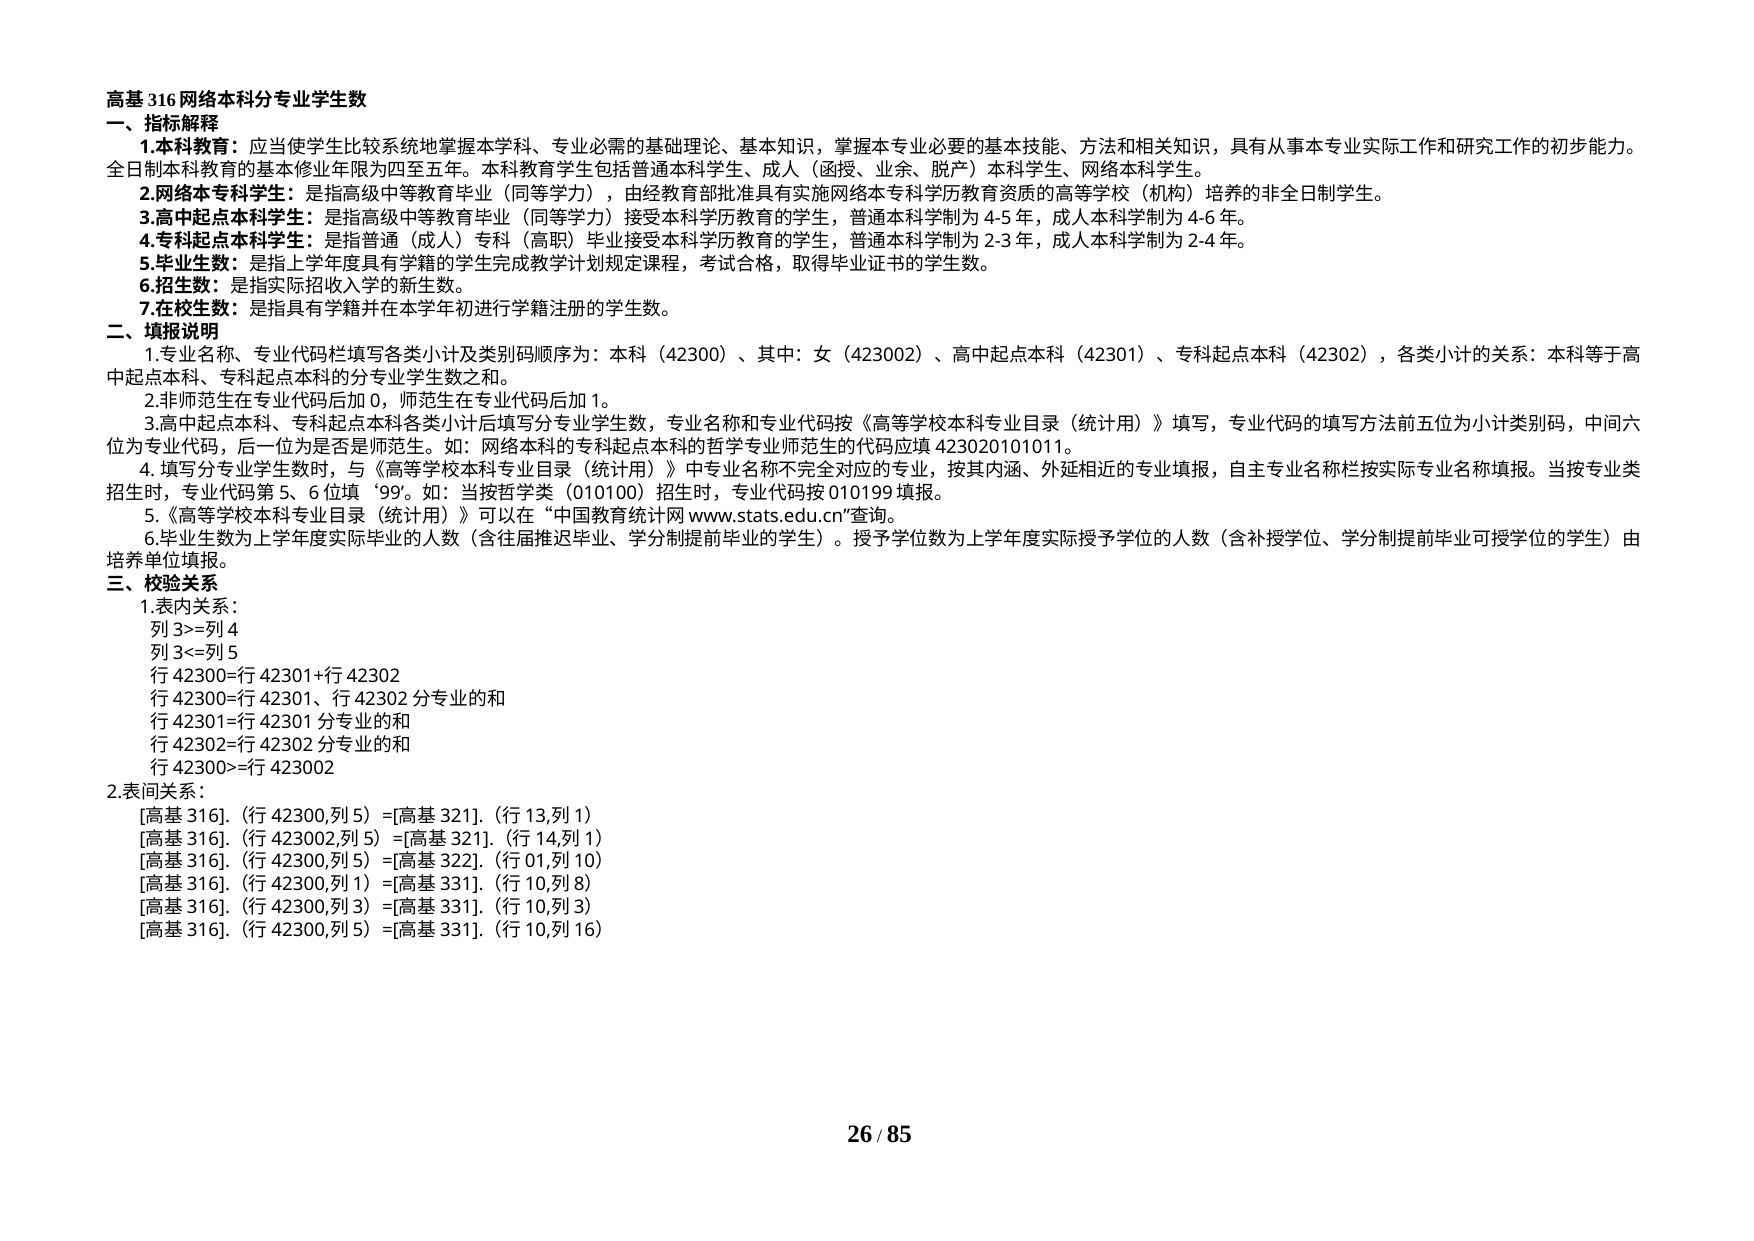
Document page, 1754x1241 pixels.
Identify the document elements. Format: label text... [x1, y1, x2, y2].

text 2.表间关系： [106, 779, 1648, 804]
text 2.网络本专科学生：是指高级中等教育毕业（同等学力），由经教育部批准具有实施网络本专科学历教育资质的高等学校（机构）培养的非全日制学生。 [106, 181, 1648, 206]
text [高基316].（行42300,列1）=[高基331].（行10,列8） [106, 872, 1648, 895]
text 7.在校生数：是指具有学籍并在本学年初进行学籍注册的学生数。 [106, 297, 1648, 320]
text [高基316].（行423002,列5）=[高基321].（行14,列1） [106, 827, 1648, 849]
text 3.高中起点本科学生：是指高级中等教育毕业（同等学力）接受本科学历教育的学生，普通本科学制为4-5年，成人本科学制为4-6年。 [106, 206, 1648, 229]
text 4. 填写分专业学生数时，与《高等学校本科专业目录（统计用）》中专业名称不完全对应的专业，按其内涵、外延相近的专业填报，自主专业名称栏按实际专业名称填报。当按专业类招生时，专业代码第5、6位填‘。如：当按哲学类（010100）招生时，专业代码按010199填报。 [106, 458, 1648, 504]
text 1.本科教育：应当使学生比较系统地掌握本学科、专业必需的基础理论、基本知识，掌握本专业必要的基本技能、方法和相关知识，具有从事本专业实际工作和研究工作的初步能力。全日制本科教育的基本修业年限为四至五年。本科教育学生包括普通本科学生、成人（函授、业余、脱产）本科学生、网络本科学生。 [106, 135, 1648, 181]
text 行42300=行42301+行42302 [106, 664, 1648, 687]
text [106, 918, 1648, 941]
text 行42301=行42301分专业的和 [106, 710, 1648, 733]
subtitle 高基316网络本科分专业学生数 [106, 87, 1648, 112]
text 行42302=行42302分专业的和 [106, 733, 1648, 756]
text 5.毕业生数：是指上学年度具有学籍的学生完成教学计划规定课程，考试合格，取得毕业证书的学生数。 [106, 252, 1648, 274]
text 6.毕业生数为上学年度实际毕业的人数（含往届推迟毕业、学分制提前毕业的学生）。授予学位数为上学年度实际授予学位的人数（含补授学位、学分制提前毕业可授学位的学生）由培养单位填报。 [106, 527, 1648, 572]
text 行42300=行42301、行42302分专业的和 [106, 687, 1648, 710]
text 1.表内关系： [106, 595, 1648, 618]
text 2.非师范生在专业代码后加0，师范生在专业代码后加1。 [106, 389, 1648, 412]
text 二、填报说明 [106, 320, 1648, 343]
text 1.专业名称、专业代码栏填写各类小计及类别码顺序为：本科（42300）、其中：女（423002）、高中起点本科（42301）、专科起点本科（42302），各类小计的关系：本科等于高中起点本科、专科起点本科的分专业学生数之和。 [106, 343, 1648, 389]
text 5.《高等学校本科专业目录（统计用）》可以在“中国教育统计网www.stats.edu.cn”查询。 [106, 504, 1648, 527]
text [高基316].（行42300,列5）=[高基321].（行13,列1） [106, 804, 1648, 827]
text 三、校验关系 [106, 572, 1648, 595]
text [高基316].（行42300,列3）=[高基331].（行10,列3） [106, 895, 1648, 918]
text 列3>=列4 [106, 618, 1648, 641]
text 3.高中起点本科、专科起点本科各类小计后填写分专业学生数，专业名称和专业代码按《高等学校本科专业目录（统计用）》填写，专业代码的填写方法前五位为小计类别码，中间六位为专业代码，后一位为是否是师范生。如：网络本科的专科起点本科的哲学专业师范生的代码应填423020101011。 [106, 412, 1648, 458]
text 4.专科起点本科学生：是指普通（成人）专科（高职）毕业接受本科学历教育的学生，普通本科学制为2-3年，成人本科学制为2-4年。 [106, 229, 1648, 252]
text 6.招生数：是指实际招收入学的新生数。 [106, 274, 1648, 297]
text 列3<=列5 [106, 641, 1648, 664]
text 行42300>=行423002 [106, 756, 1648, 779]
text [高基316].（行42300,列5）=[高基322].（行01,列10） [106, 849, 1648, 872]
text 一、指标解释 [106, 112, 1648, 135]
